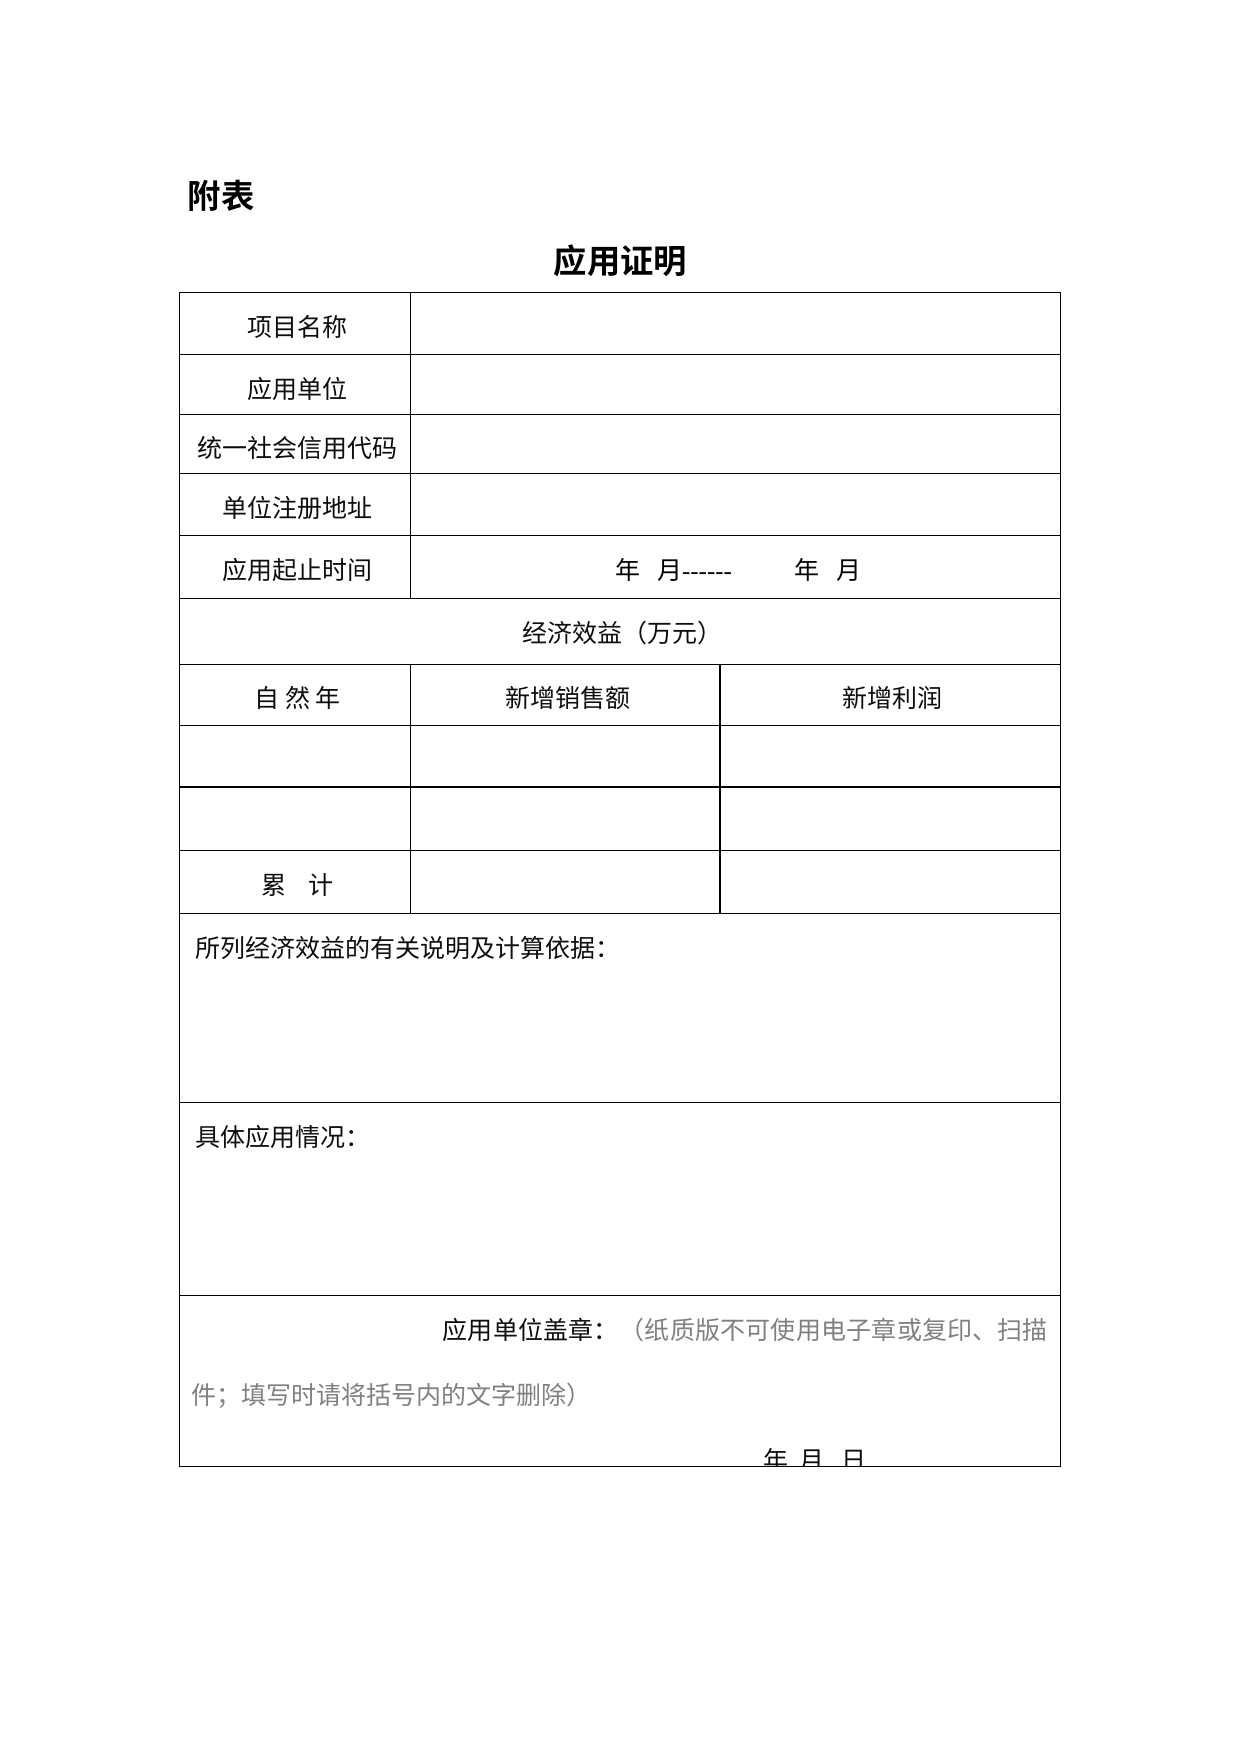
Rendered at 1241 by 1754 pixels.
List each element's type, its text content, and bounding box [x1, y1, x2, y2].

table_cell 单位注册地址 [180, 474, 410, 535]
table_cell [411, 474, 1060, 535]
table_cell 统一社会信用代码 [180, 415, 410, 473]
table_cell 所列经济效益的有关说明及计算依据： [180, 914, 1060, 1102]
table_cell 应用单位 [180, 355, 410, 413]
table_cell [180, 788, 410, 850]
table_header 项目名称 [180, 293, 410, 354]
table_cell [411, 788, 719, 850]
table_cell [721, 788, 1060, 850]
table_cell [721, 851, 1060, 913]
table_cell [721, 726, 1060, 786]
table_cell 新增利润 [721, 665, 1060, 725]
table_cell [411, 355, 1060, 413]
table_cell 应用起止时间 [180, 536, 410, 598]
table_cell [411, 415, 1060, 473]
table_cell [180, 726, 410, 786]
table_cell 年 月------ 年 月 [411, 536, 1060, 598]
table_cell 经济效益（万元） [180, 599, 1060, 663]
table_cell 自 然 年 [180, 665, 410, 725]
text 附表 [187, 162, 1053, 227]
table_cell 累 计 [180, 851, 410, 913]
table_cell 新增销售额 [411, 665, 719, 725]
table_cell 应用单位盖章：（纸质版不可使用电子章或复印、扫描件；填写时请将括号内的文字删除） 年 月 日 [180, 1296, 1060, 1466]
table_cell [411, 851, 719, 913]
table_cell [411, 726, 719, 786]
table_header [411, 293, 1060, 354]
table_cell 具体应用情况： [180, 1103, 1060, 1295]
text 应用证明 [187, 227, 1053, 292]
